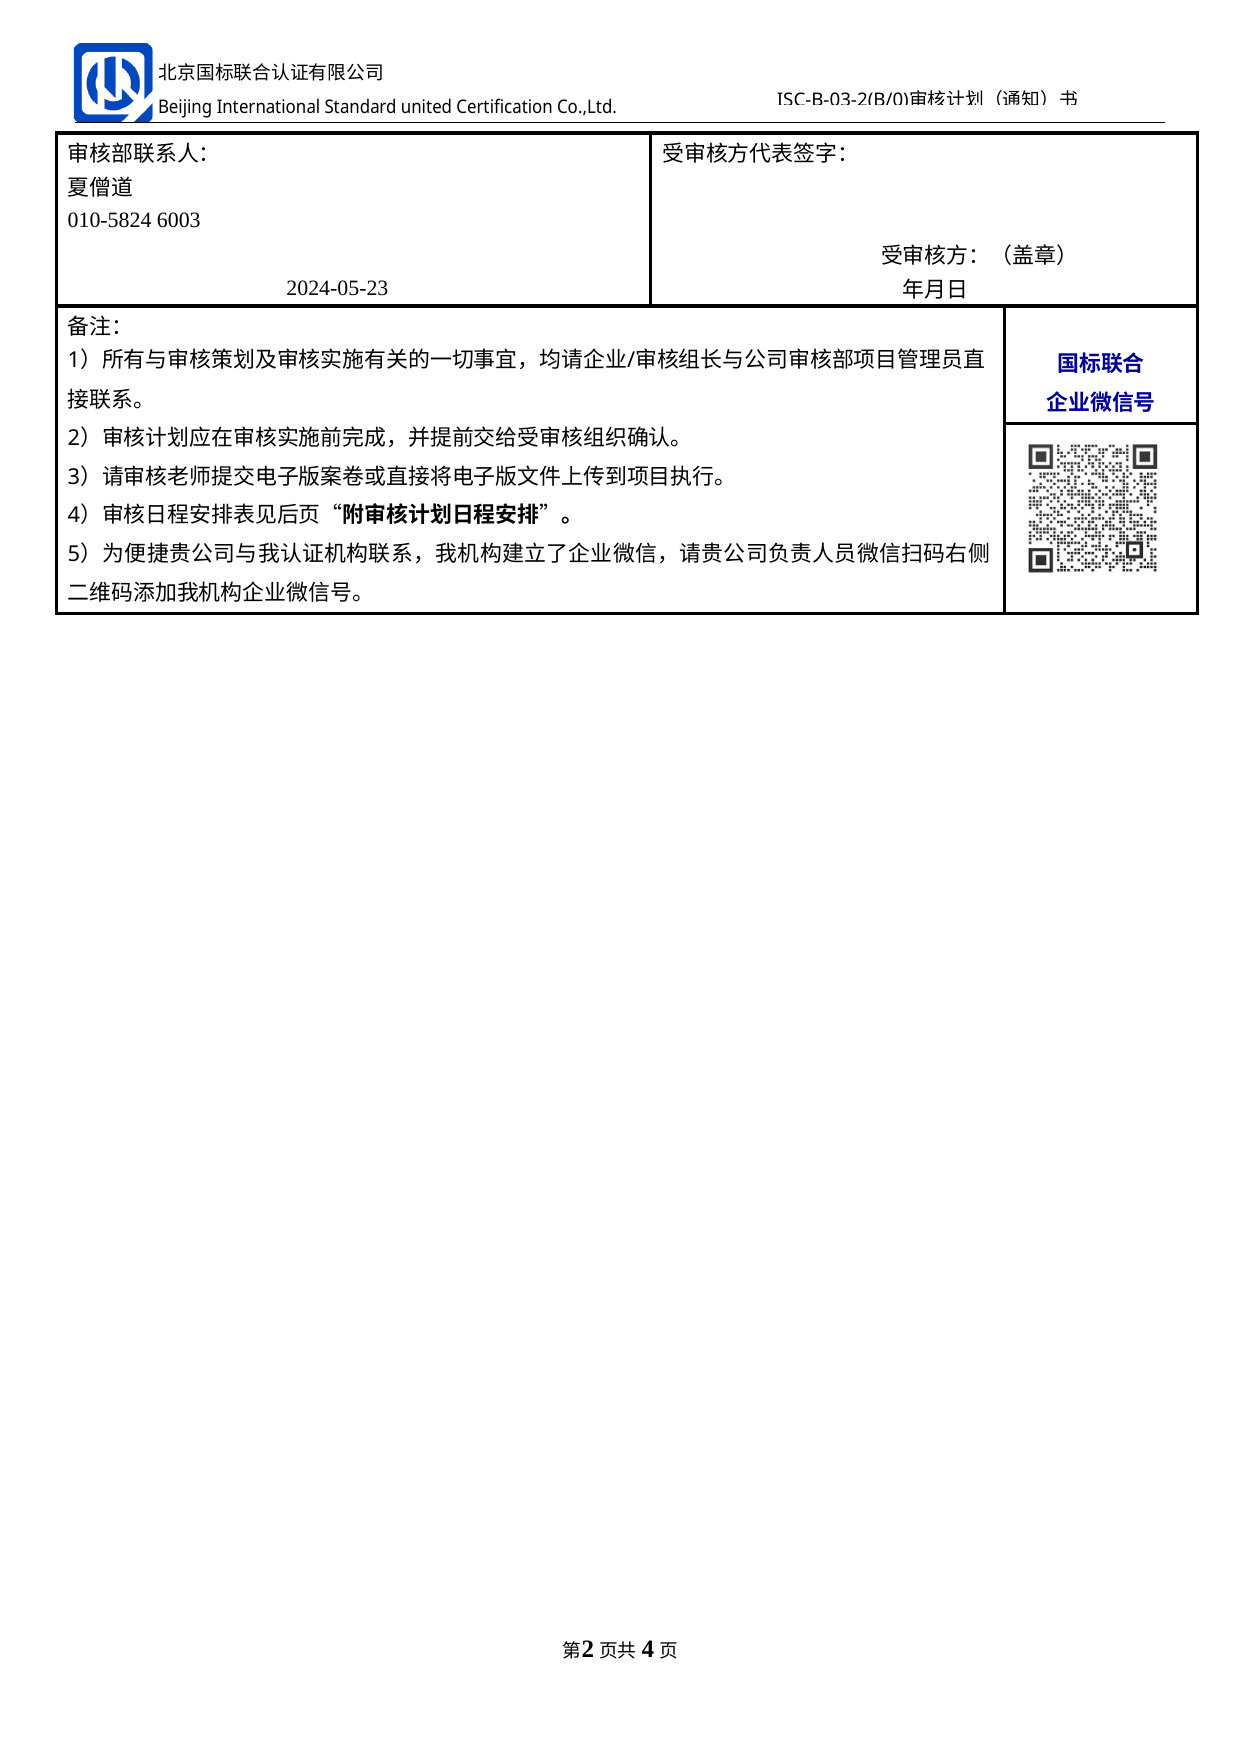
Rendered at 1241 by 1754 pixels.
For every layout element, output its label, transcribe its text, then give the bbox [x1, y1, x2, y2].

table_cell 备注： 1）所有与审核策划及审核实施有关的一切事宜，均请企业/审核组长与公司审核部项目管理员直接联系。 2）审核计划应在审核实施前完成，并提前交给受审核组织确认。 3）请审核老师提交电子版案卷或直接将电子版文件上传到项目执行。 4）审核日程安排表见后页“附审核计划日程安排”。 5）为便捷贵公司与我认证机构联系，我机构建立了企业微信，请贵公司负责人员微信扫码右侧二维码添加我机构企业微信号。 [58, 308, 1003, 612]
picture [1020, 438, 1166, 582]
table_cell 审核部联系人： 夏僧道 010-5824 6003 2024-05-23 [58, 135, 649, 304]
table_cell [1006, 425, 1196, 612]
table_cell 受审核方代表签字： 受审核方：（盖章） 年月日 [652, 135, 1196, 304]
table_cell 国标联合 企业微信号 [1006, 308, 1196, 422]
picture [73, 43, 153, 123]
